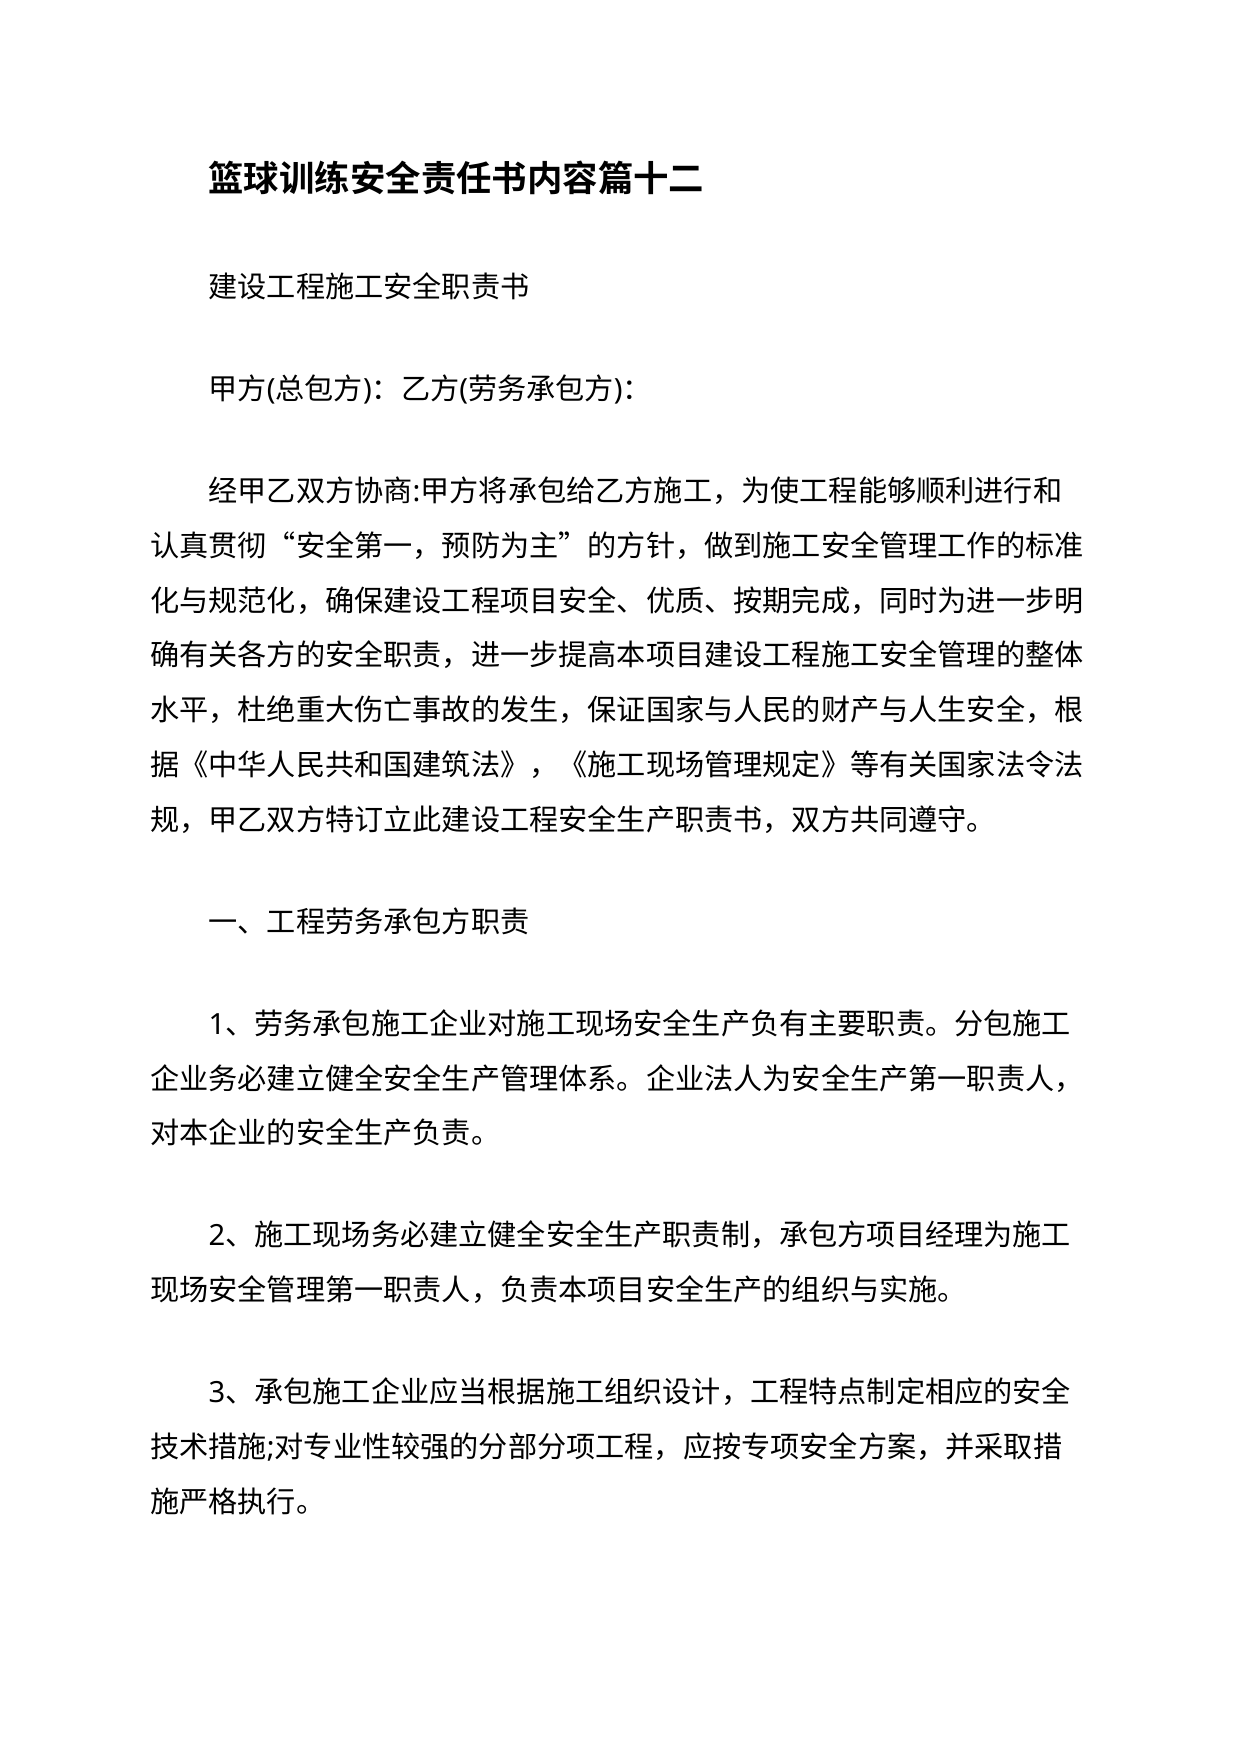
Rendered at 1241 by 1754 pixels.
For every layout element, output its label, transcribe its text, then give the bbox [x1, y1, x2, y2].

text 2、施工现场务必建立健全安全生产职责制，承包方项目经理为施工现场安全管理第一职责人，负责本项目安全生产的组织与实施。 [150, 1212, 1090, 1309]
text 经甲乙双方协商:甲方将承包给乙方施工，为使工程能够顺利进行和认真贯彻“安全第一，预防为主”的方针，做到施工安全管理工作的标准化与规范化，确保建设工程项目安全、优质、按期完成，同时为进一步明确有关各方的安全职责，进一步提高本项目建设工程施工安全管理的整体水平，杜绝重大伤亡事故的发生，保证国家与人民的财产与人生安全，根据《中华人民共和国建筑法》，《施工现场管理规定》等有关国家法令法规，甲乙双方特订立此建设工程安全生产职责书，双方共同遵守。 [150, 467, 1090, 839]
text 篮球训练安全责任书内容篇十二 [150, 150, 1090, 201]
text 建设工程施工安全职责书 [150, 263, 1090, 306]
text 甲方(总包方)：乙方(劳务承包方)： [150, 365, 1090, 408]
text 一、工程劳务承包方职责 [150, 898, 1090, 941]
text 3、承包施工企业应当根据施工组织设计，工程特点制定相应的安全技术措施;对专业性较强的分部分项工程，应按专项安全方案，并采取措施严格执行。 [150, 1369, 1090, 1521]
text 1、劳务承包施工企业对施工现场安全生产负有主要职责。分包施工企业务必建立健全安全生产管理体系。企业法人为安全生产第一职责人，对本企业的安全生产负责。 [150, 1000, 1090, 1152]
